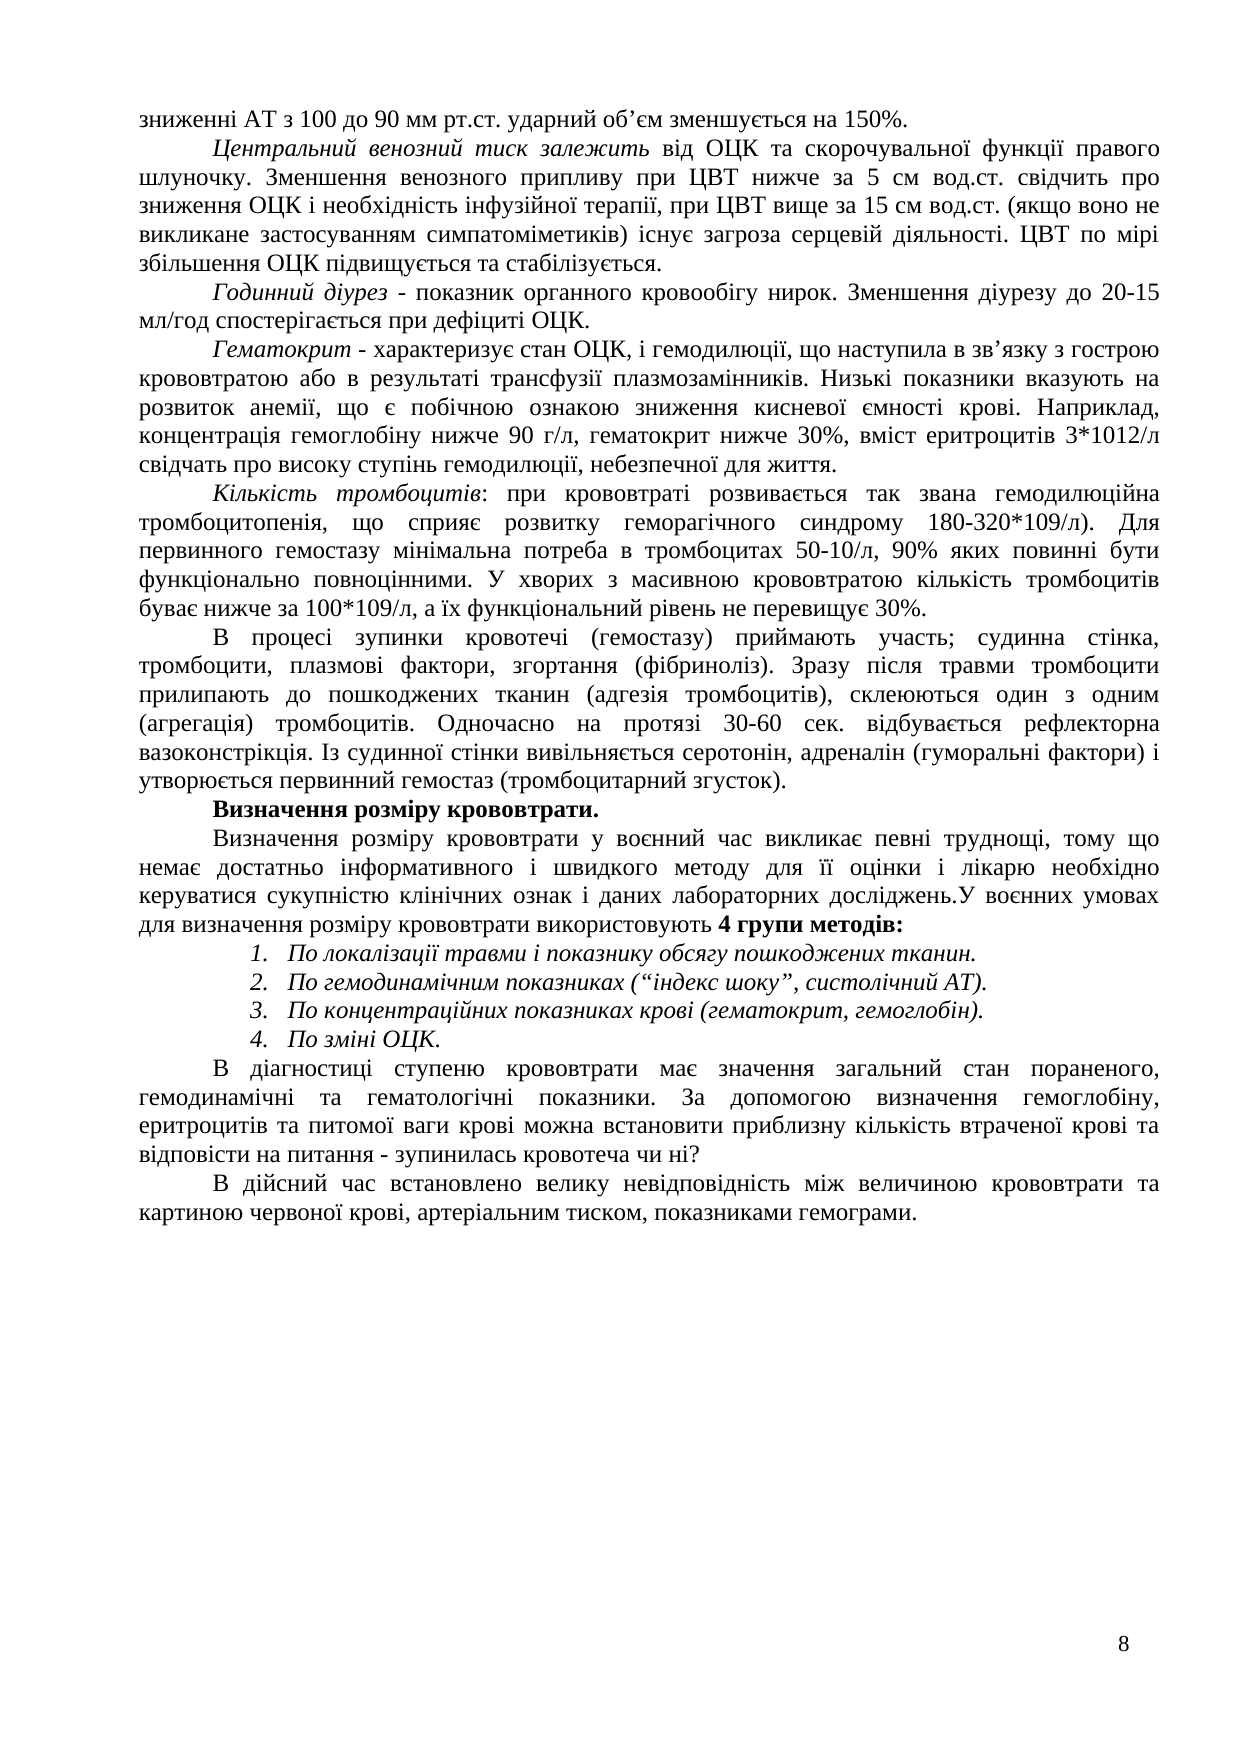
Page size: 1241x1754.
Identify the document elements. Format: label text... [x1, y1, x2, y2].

text В дійсний час встановлено велику невідповідність між величиною крововтрати та картиною червоної крові, артеріальним тиском, показниками гемограми. [138, 1168, 1161, 1226]
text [138, 104, 1161, 133]
text Визначення розміру крововтрати. [138, 794, 1161, 823]
text В діагностиці ступеню крововтрати має значення загальний стан пораненого, гемодинамічні та гематологічні показники. За допомогою визначення гемоглобіну, еритроцитів та питомої ваги крові можна встановити приблизну кількість втраченої крові та відповісти на питання - зупинилась кровотеча чи ні? [138, 1053, 1161, 1168]
list По гемодинамічним показниках (“індекс шоку”, систолічний АТ). [250, 967, 1161, 996]
text Кількість тромбоцитів: при крововтраті розвивається так звана гемодилюційна тромбоцитопенія, що сприяє розвитку геморагічного синдрому 180-320*109/л). Для первинного гемостазу мінімальна потреба в тромбоцитах 50-10/л, 90% яких повинні бути функціонально повноцінними. У хворих з масивною крововтратою кількість тромбоцитів буває нижче за 100*109/л, а їх функціональний рівень не перевищує 30%. [138, 478, 1161, 622]
list По концентраційних показниках крові (гематокрит, гемоглобін). [250, 996, 1161, 1024]
text В процесі зупинки кровотечі (гемостазу) приймають участь; судинна стінка, тромбоцити, плазмові фактори, згортання (фібриноліз). Зразу після травми тромбоцити прилипають до пошкоджених тканин (адгезія тромбоцитів), склеюються один з одним (агрегація) тромбоцитів. Одночасно на протязі 30-60 сек. відбувається рефлекторна вазоконстрікція. Із судинної стінки вивільняється серотонін, адреналін (гуморальні фактори) і утворюється первинний гемостаз (тромбоцитарний згусток). [138, 622, 1161, 794]
text Центральний венозний тиск залежить від ОЦК та скорочувальної функції правого шлуночку. Зменшення венозного припливу при ЦВТ нижче за 5 см вод.ст. свідчить про зниження ОЦК і необхідність інфузійної терапії, при ЦВТ вище за 15 см вод.ст. (якщо воно не викликане застосуванням симпатоміметиків) існує загроза серцевій діяльності. ЦВТ по мірі збільшення ОЦК підвищується та стабілізується. [138, 133, 1161, 277]
text Годинний діурез - показник органного кровообігу нирок. Зменшення діурезу до 20-15 мл/год спостерігається при дефіциті ОЦК. [138, 277, 1161, 334]
text Визначення розміру крововтрати у воєнний час викликає певні труднощі, тому що немає достатньо інформативного і швидкого методу для її оцінки і лікарю необхідно керуватися сукупністю клінічних ознак і даних лабораторних досліджень.У воєнних умовах для визначення розміру крововтрати використовують 4 групи методів: [138, 823, 1161, 938]
list По локалізації травми і показнику обсягу пошкоджених тканин. [250, 938, 1161, 967]
list По зміні ОЦК. [250, 1024, 1161, 1053]
text Гематокрит - характеризує стан ОЦК, і гемодилюції, що наступила в зв’язку з гострою крововтратою або в результаті трансфузії плазмозамінників. Низькі показники вказують на розвиток анемії, що є побічною ознакою зниження кисневої ємності крові. Наприклад, концентрація гемоглобіну нижче 90 г/л, гематокрит нижче 30%, вміст еритроцитів 3*1012/л свідчать про високу ступінь гемодилюції, небезпечної для життя. [138, 334, 1161, 478]
